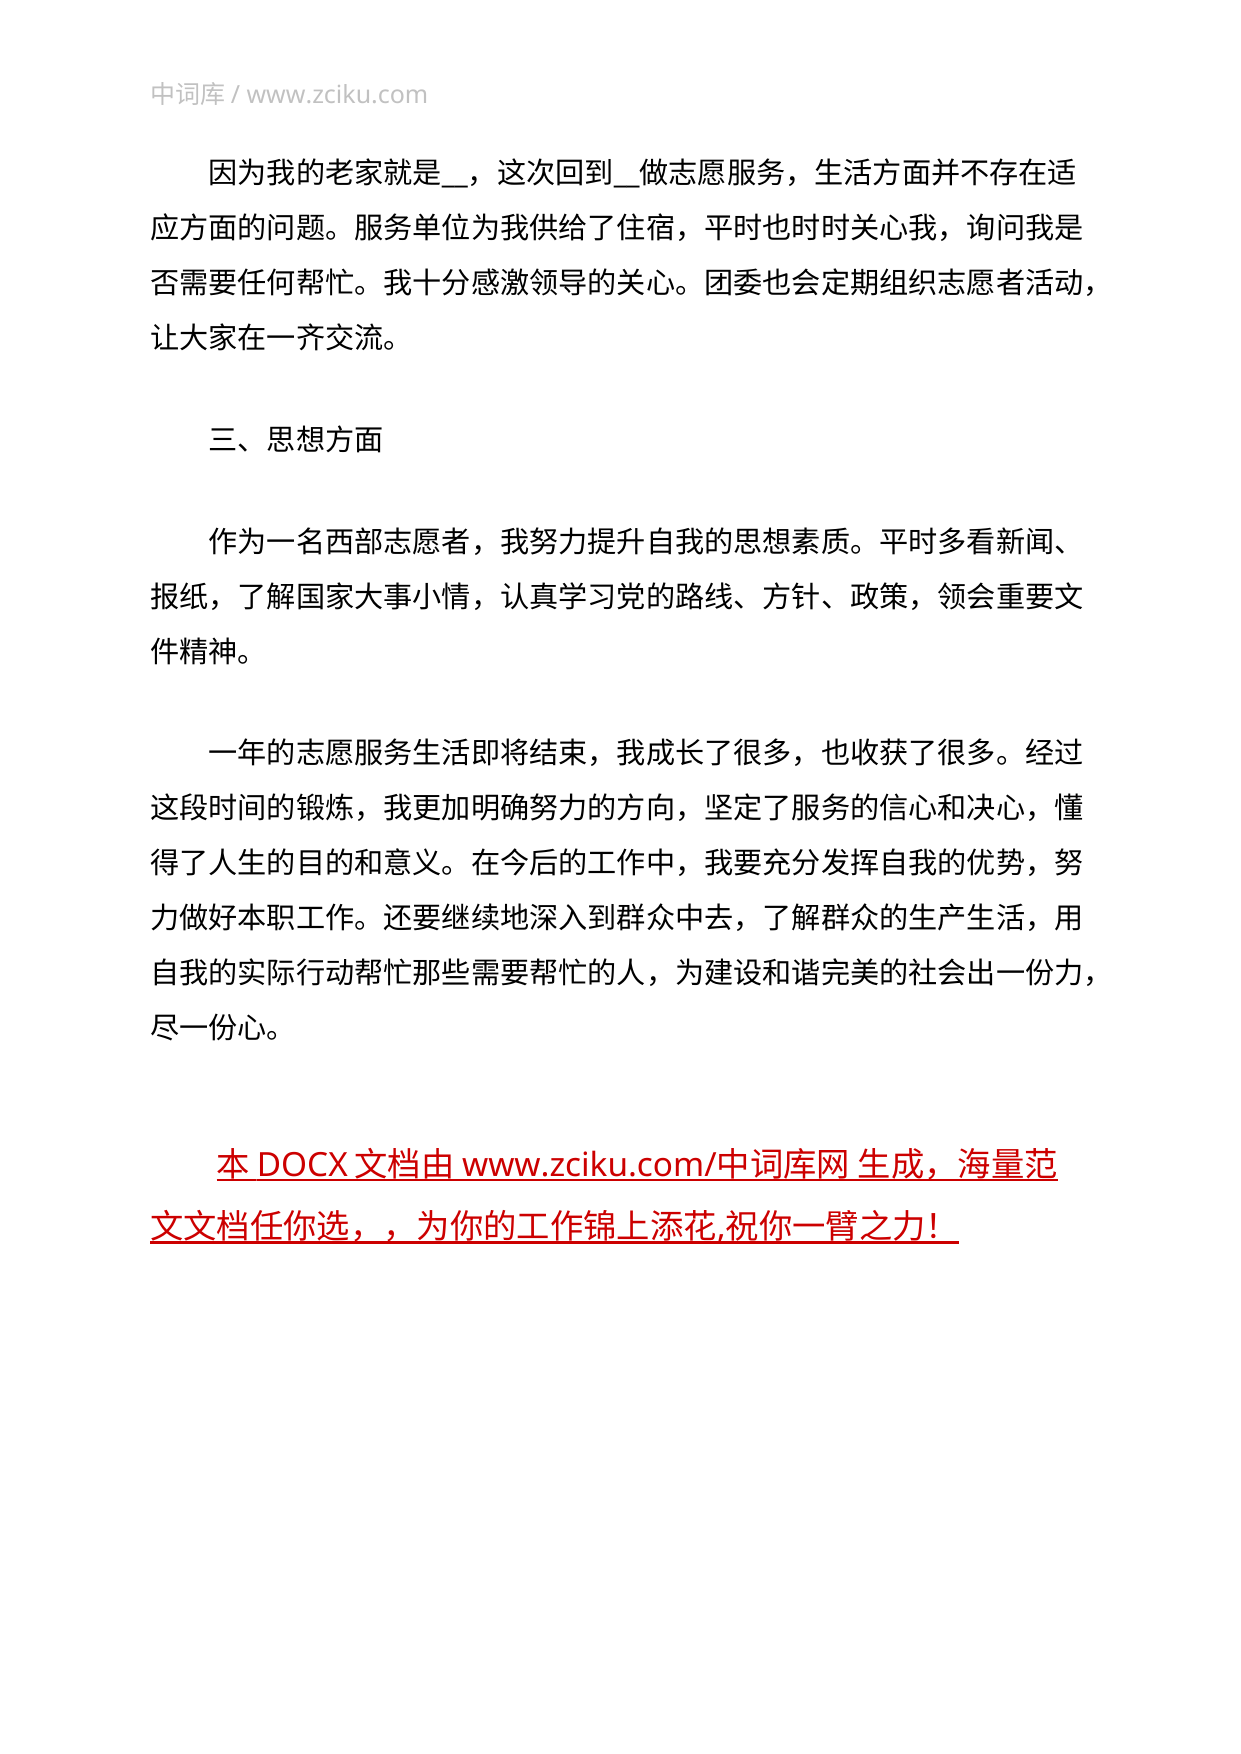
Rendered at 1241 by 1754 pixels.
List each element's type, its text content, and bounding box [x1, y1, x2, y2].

text 本DOCX文档由 www.zciku.com/中词库网 生成，海量范文文档任你选，，为你的工作锦上添花,祝你一臂之力！ [150, 1137, 1090, 1249]
text 一年的志愿服务生活即将结束，我成长了很多，也收获了很多。经过这段时间的锻炼，我更加明确努力的方向，坚定了服务的信心和决心，懂得了人生的目的和意义。在今后的工作中，我要充分发挥自我的优势，努力做好本职工作。还要继续地深入到群众中去，了解群众的生产生活，用自我的实际行动帮忙那些需要帮忙的人，为建设和谐完美的社会出一份力，尽一份心。 [150, 730, 1090, 1047]
text 作为一名西部志愿者，我努力提升自我的思想素质。平时多看新闻、报纸，了解国家大事小情，认真学习党的路线、方针、政策，领会重要文件精神。 [150, 518, 1090, 670]
text 三、思想方面 [150, 417, 1090, 459]
text 因为我的老家就是__，这次回到__做志愿服务，生活方面并不存在适应方面的问题。服务单位为我供给了住宿，平时也时时关心我，询问我是否需要任何帮忙。我十分感激领导的关心。团委也会定期组织志愿者活动，让大家在一齐交流。 [150, 150, 1090, 357]
